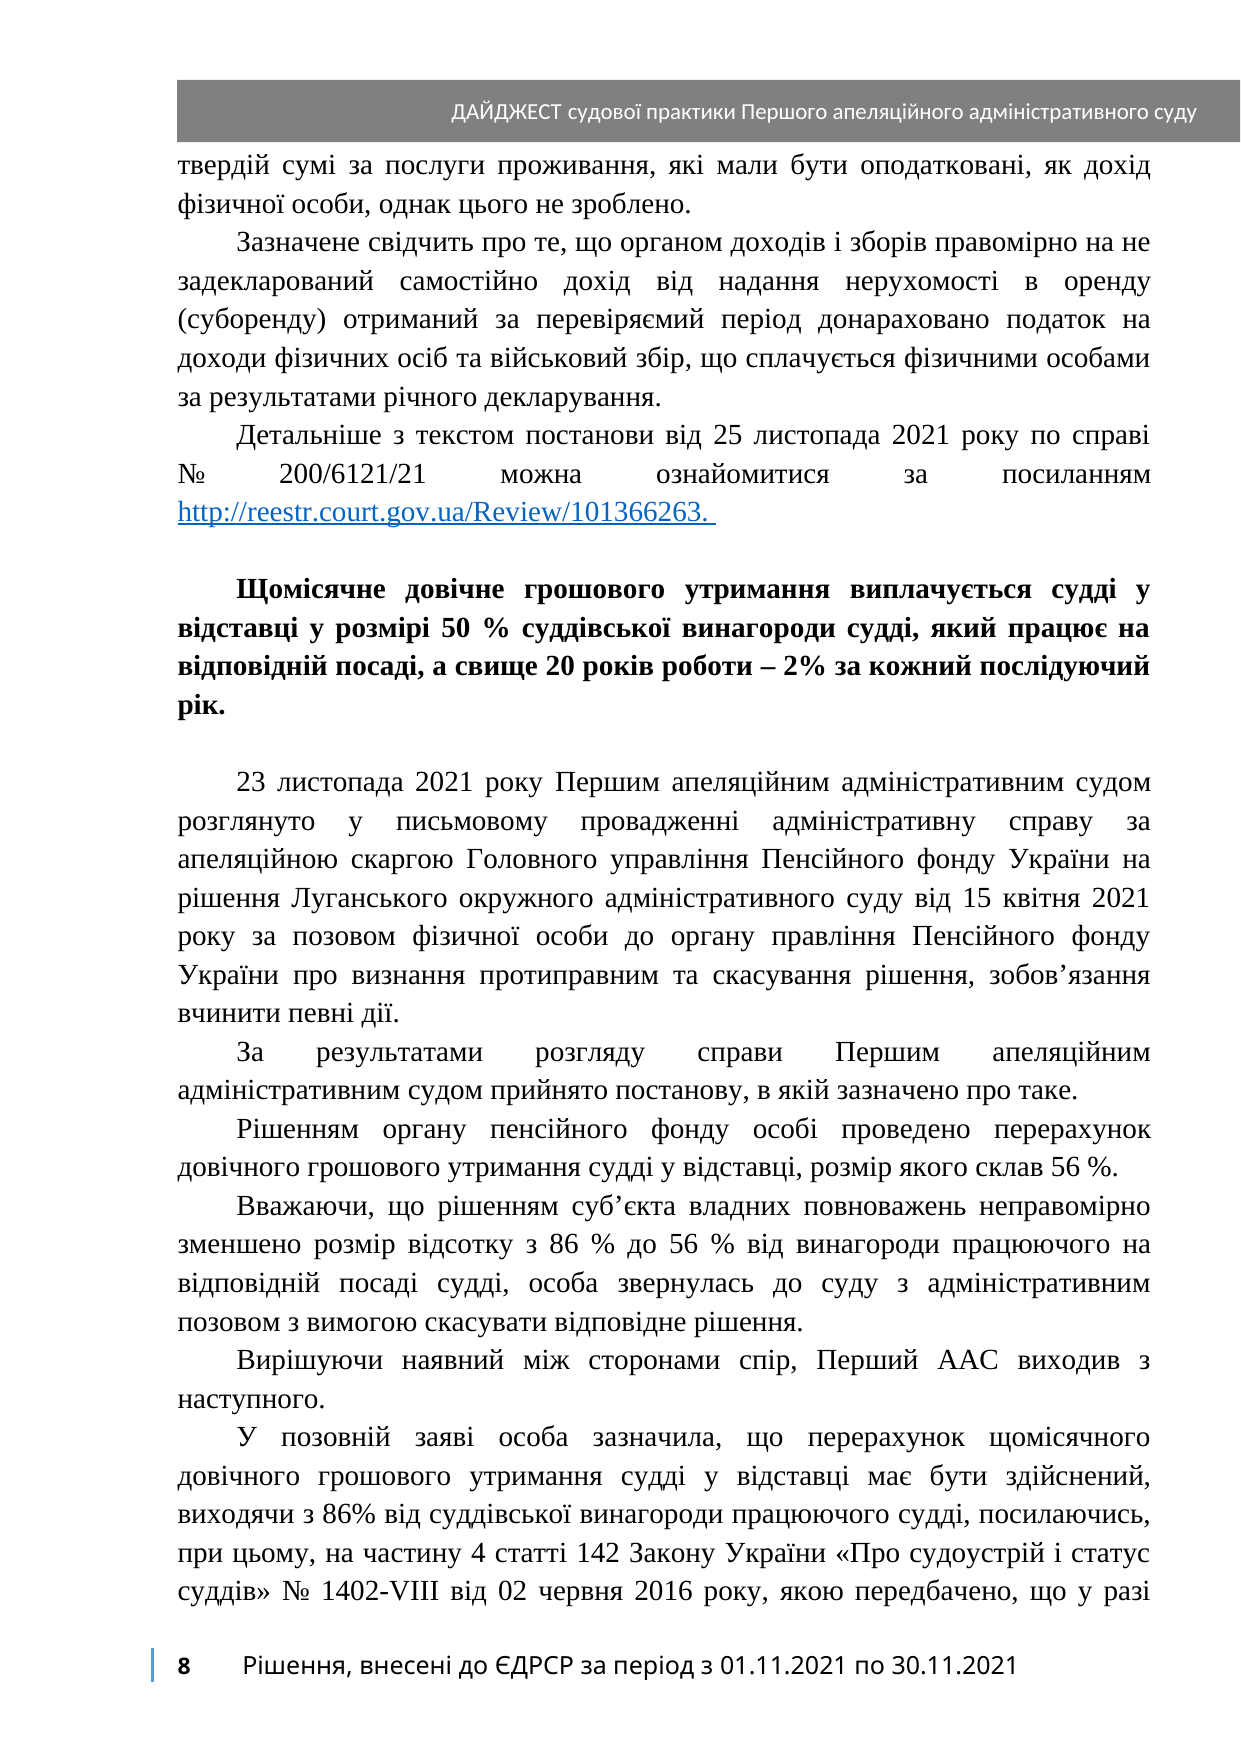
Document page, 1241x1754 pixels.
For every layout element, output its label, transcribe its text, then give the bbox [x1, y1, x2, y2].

text Вважаючи, що рішенням суб’єкта владних повноважень неправомірно зменшено розмір відсотку з 86 % до 56 % від винагороди працюючого на відповідній посаді судді, особа звернулась до суду з адміністративним позовом з вимогою скасувати відповідне рішення. [177, 1188, 1152, 1337]
text Вирішуючи наявний між сторонами спір, Перший ААС виходив з наступного. [177, 1342, 1152, 1414]
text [177, 1419, 1152, 1607]
text Щомісячне довічне грошового утримання виплачується судді у відставці у розмірі 50 % суддівської винагороди судді, який працює на відповідній посаді, а свище 20 років роботи – 2% за кожний послідуючий рік. [177, 571, 1152, 721]
text 23 листопада 2021 року Першим апеляційним адміністративним судом розглянуто у письмовому провадженні адміністративну справу за апеляційною скаргою Головного управління Пенсійного фонду України на рішення Луганського окружного адміністративного суду від 15 квітня 2021 року за позовом фізичної особи до органу правління Пенсійного фонду України про визнання протиправним та скасування рішення, зобов’язання вчинити певні дії. [177, 764, 1152, 1029]
text Зазначене свідчить про те, що органом доходів і зборів правомірно на не задекларований самостійно дохід від надання нерухомості в оренду (суборенду) отриманий за перевіряємий період донараховано податок на доходи фізичних осіб та військовий збір, що сплачується фізичними особами за результатами річного декларування. [177, 224, 1152, 412]
text Рішенням органу пенсійного фонду особі проведено перерахунок довічного грошового утримання судді у відставці, розмір якого склав 56 %. [177, 1111, 1152, 1183]
text За результатами розгляду справи Першим апеляційним адміністративним судом прийнято постанову, в якій зазначено про таке. [177, 1034, 1152, 1106]
text Детальніше з текстом постанови від 25 листопада 2021 року по справі № 200/6121/21 можна ознайомитися за посиланням http://reestr.court.gov.ua/Review/101366263. [177, 417, 1152, 528]
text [177, 118, 1152, 219]
